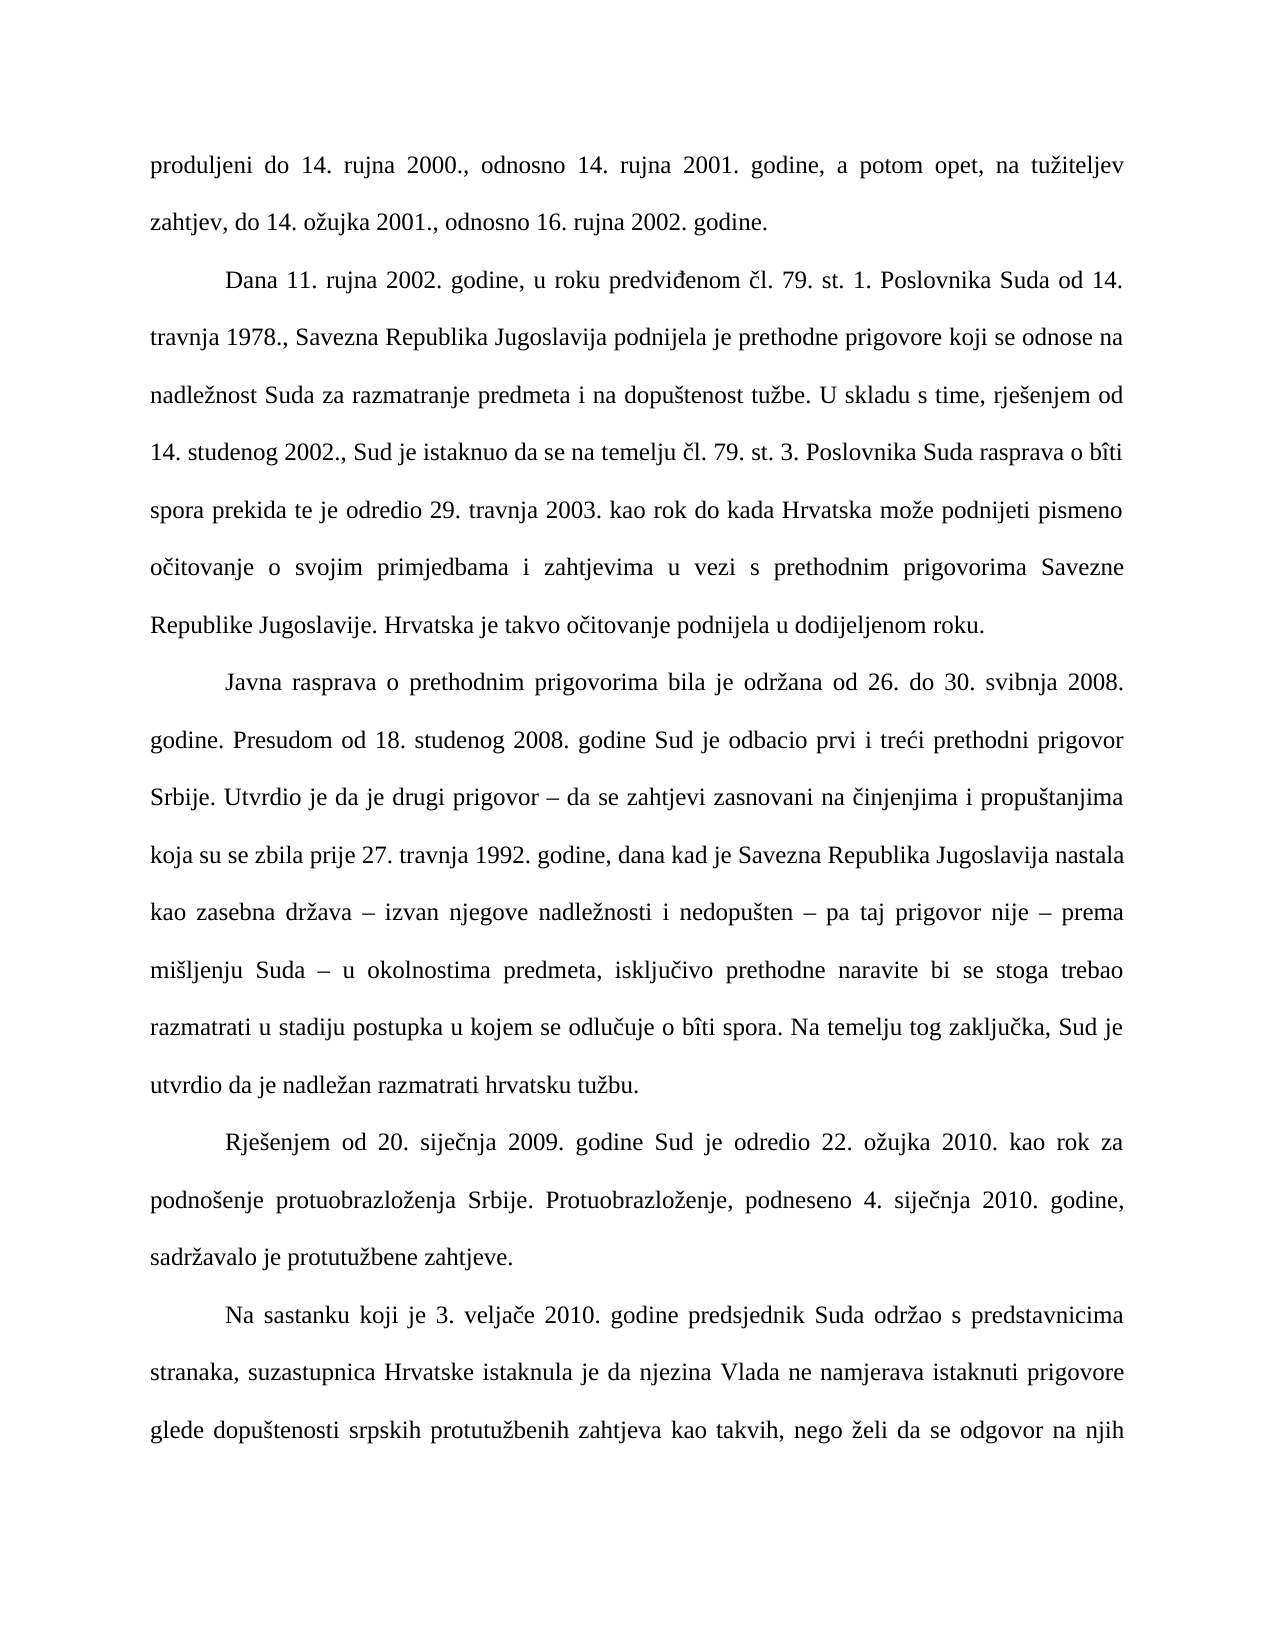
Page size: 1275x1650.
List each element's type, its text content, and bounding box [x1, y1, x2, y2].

text Dana 11. rujna 2002. godine, u roku predviđenom čl. . 1. Poslovnika Suda od 14. travnja 1978., Savezna Republika Jugoslavija podnijela je prethodne prigovore koji se odnose na nadležnost Suda za razmatranje predmeta i na dopuštenost tužbe. U skladu s time, rješenjem od 14. studenog 2002., Sud je istaknuo da se na temelju čl. . 3. Poslovnika Suda rasprava o bîti spora prekida te je odredio 29. travnja 2003. kao rok do kada Hrvatska može podnijeti pismeno očitovanje o svojim primjedbama i zahtjevima u vezi s prethodnim prigovorima Savezne Republike Jugoslavije. Hrvatska je takvo očitovanje podnijela u dodijeljenom roku. [150, 265, 1125, 639]
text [150, 1300, 1125, 1444]
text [150, 150, 1125, 236]
text Rješenjem od 20. siječnja 2009. godine Sud je odredio 22. ožujka 2010. kao rok za podnošenje protuobrazloženja Srbije. Protuobrazloženje, podneseno 4. siječnja 2010. godine, sadržavalo je protutužbene zahtjeve. [150, 1127, 1125, 1271]
text Javna rasprava o prethodnim prigovorima bila je održana od 26. do 30. svibnja 2008. godine. Presudom od 18. studenog 2008. godine Sud je odbacio prvi i treći prethodni prigovor Srbije. Utvrdio je da je drugi prigovor – da se zahtjevi zasnovani na činjenjima i propuštanjima koja su se zbila prije 27. travnja 1992. godine, dana kad je Savezna Republika Jugoslavija nastala kao zasebna država – izvan njegove nadležnosti i nedopušten – pa taj prigovor nije – prema mišljenju Suda – u okolnostima predmeta, isključivo prethodne naravite bi se stoga trebao razmatrati u stadiju postupka u kojem se odlučuje o bîti spora. Na temelju tog zaključka, Sud je utvrdio da je nadležan razmatrati hrvatsku tužbu. [150, 667, 1125, 1099]
